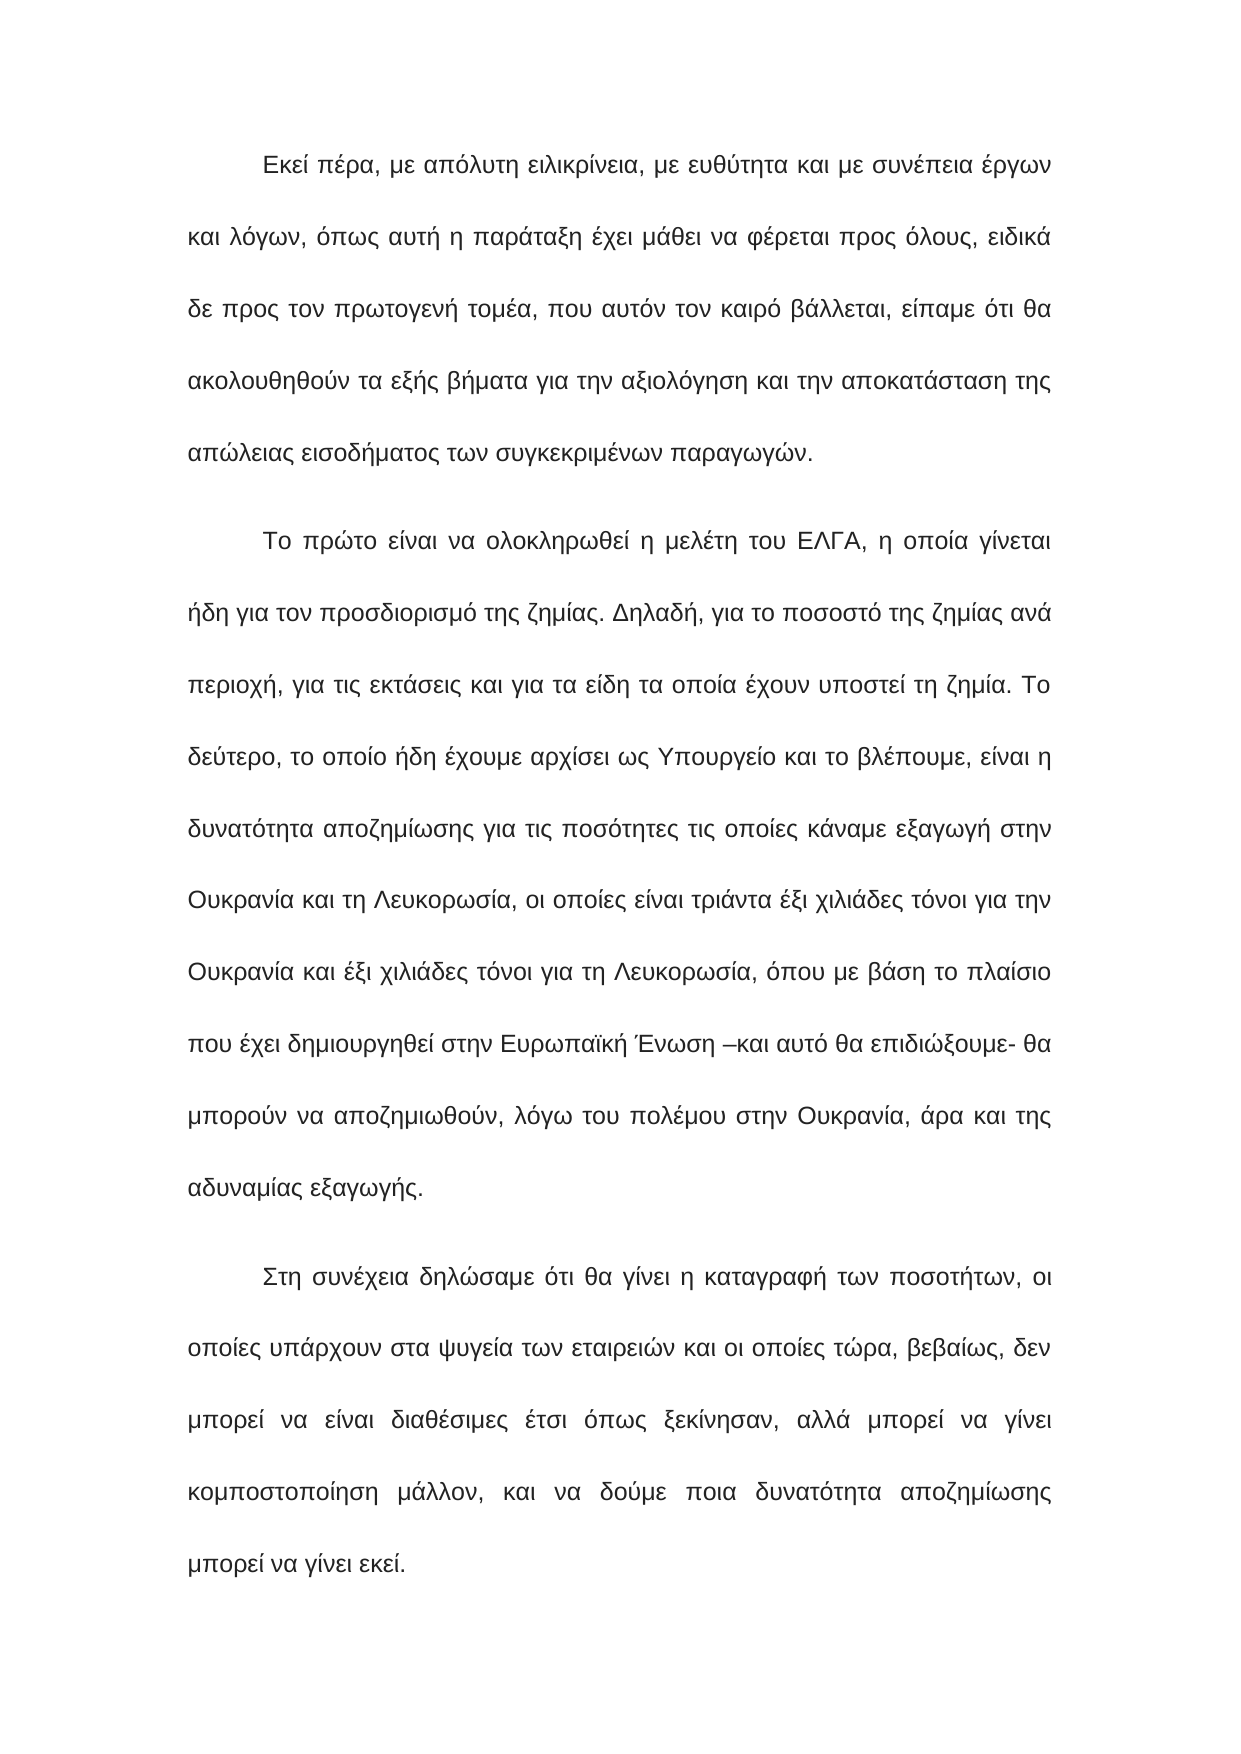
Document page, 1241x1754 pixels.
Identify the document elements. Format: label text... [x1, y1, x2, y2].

text Το πρώτο είναι να ολοκληρωθεί η μελέτη του ΕΛΓΑ, η οποία γίνεται ήδη για τον προσδιορισμό της ζημίας. Δηλαδή, για το ποσοστό της ζημίας ανά περιοχή, για τις εκτάσεις και για τα είδη τα οποία έχουν υποστεί τη ζημία. Το δεύτερο, το οποίο ήδη έχουμε αρχίσει ως Υπουργείο και το βλέπουμε, είναι η δυνατότητα αποζημίωσης για τις ποσότητες τις οποίες κάναμε εξαγωγή στην Ουκρανία και τη Λευκορωσία, οι οποίες είναι τριάντα έξι χιλιάδες τόνοι για την Ουκρανία και έξι χιλιάδες τόνοι για τη Λευκορωσία, όπου με βάση το πλαίσιο που έχει δημιουργηθεί στην Ευρωπαϊκή Ένωση –και αυτό θα επιδιώξουμε- θα μπορούν να αποζημιωθούν, λόγω του πολέμου στην Ουκρανία, άρα και της αδυναμίας εξαγωγής. [187, 526, 1053, 1202]
text Στη συνέχεια δηλώσαμε ότι θα γίνει η καταγραφή των ποσοτήτων, οι οποίες υπάρχουν στα ψυγεία των εταιρειών και οι οποίες τώρα, βεβαίως, δεν μπορεί να είναι διαθέσιμες έτσι όπως ξεκίνησαν, αλλά μπορεί να γίνει κομποστοποίηση μάλλον, και να δούμε ποια δυνατότητα αποζημίωσης μπορεί να γίνει εκεί. [187, 1261, 1053, 1578]
text Εκεί πέρα, με απόλυτη ειλικρίνεια, με ευθύτητα και με συνέπεια έργων και λόγων, όπως αυτή η παράταξη έχει μάθει να φέρεται προς όλους, ειδικά δε προς τον πρωτογενή τομέα, που αυτόν τον καιρό βάλλεται, είπαμε ότι θα ακολουθηθούν τα εξής βήματα για την αξιολόγηση και την αποκατάσταση της απώλειας εισοδήματος των συγκεκριμένων παραγωγών. [187, 150, 1053, 466]
